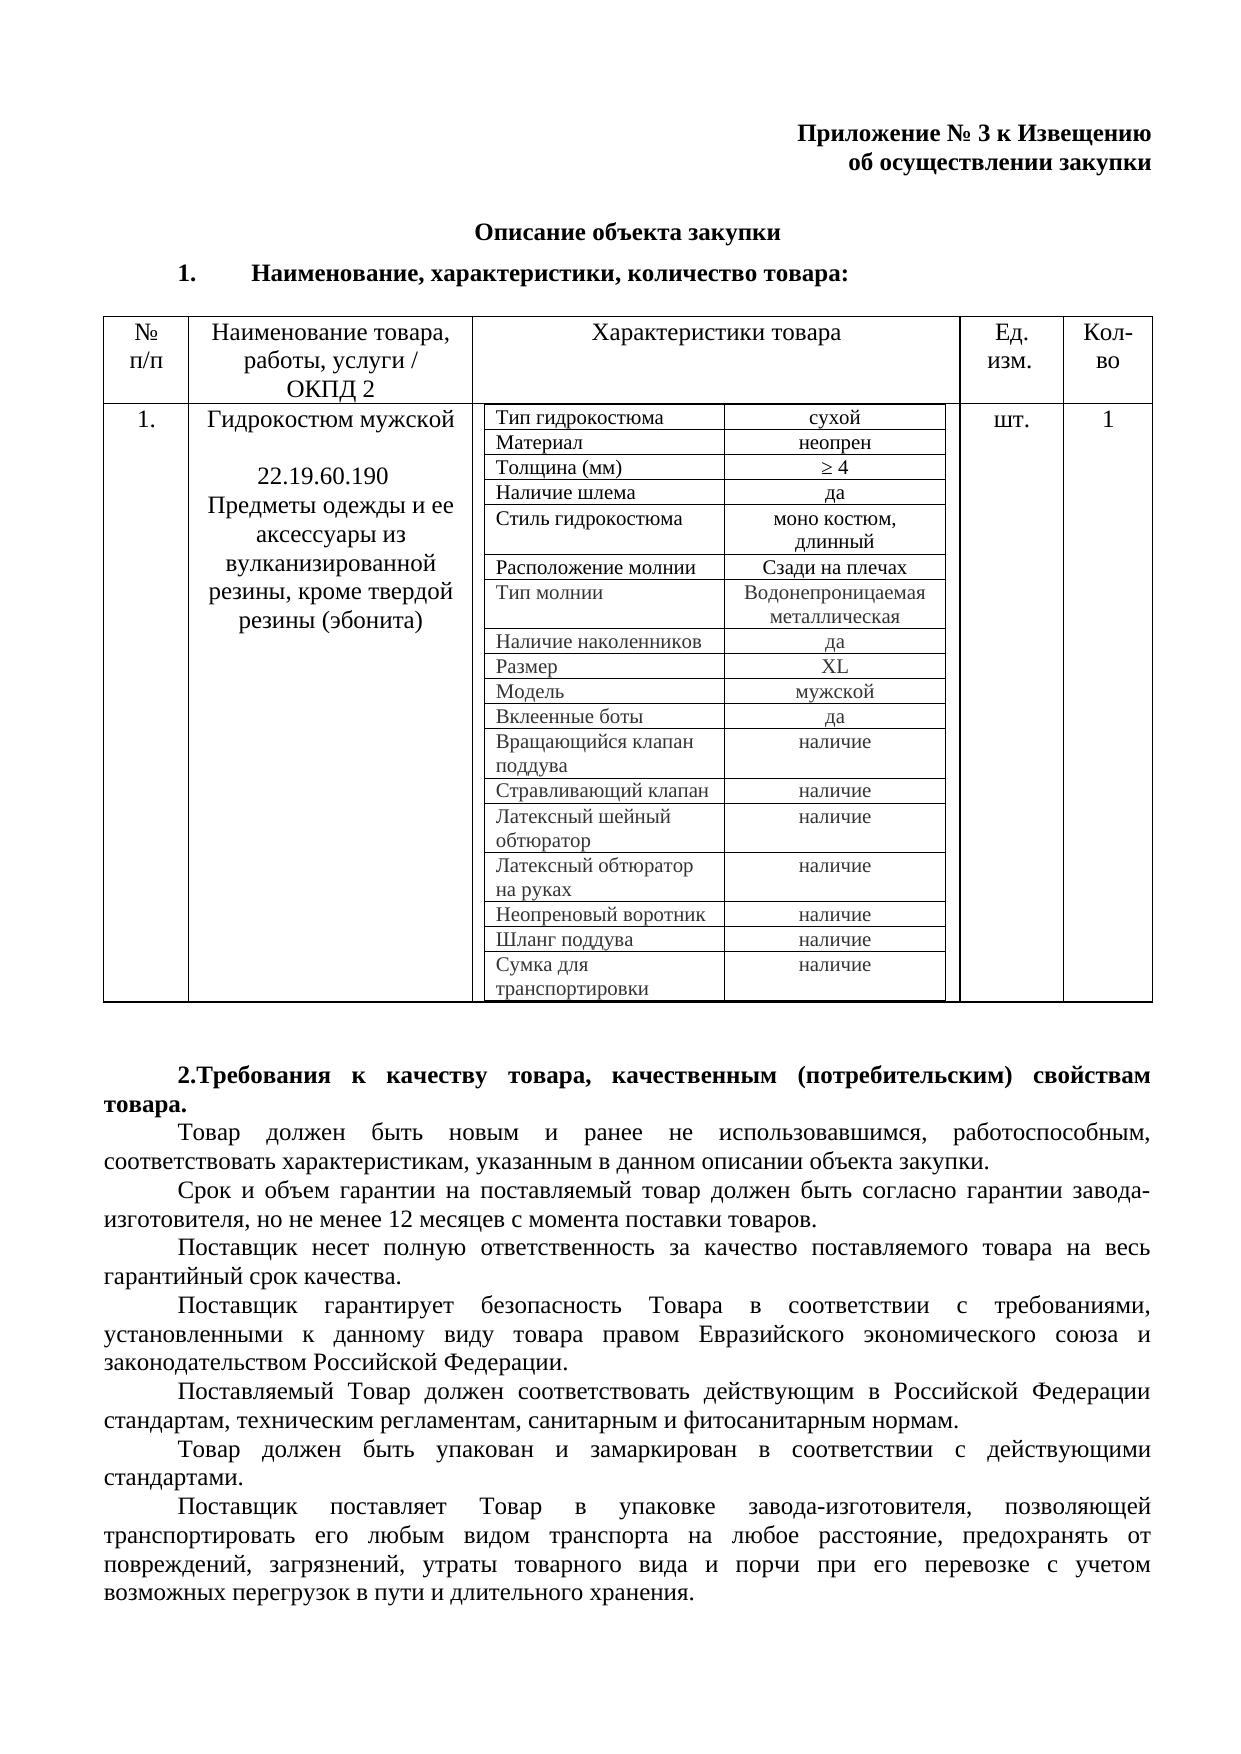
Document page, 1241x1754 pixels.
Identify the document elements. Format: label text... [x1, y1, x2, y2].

table_cell [725, 455, 945, 479]
table_header № п/п [104, 317, 188, 403]
table_cell [725, 902, 799, 926]
table_cell [845, 704, 945, 728]
table_cell [871, 927, 945, 951]
table_cell [485, 629, 496, 653]
table_cell [485, 654, 496, 678]
table_cell [725, 480, 945, 504]
text Товар должен быть упакован и замаркирован в соответствии с действующими стандартами. [103, 1434, 1152, 1491]
table_cell [485, 455, 724, 479]
table_cell 1 [1064, 404, 1152, 1001]
table_cell [946, 404, 959, 1001]
table_cell [725, 952, 945, 1000]
table_cell [643, 704, 724, 728]
table_cell [725, 679, 795, 703]
text 1. Наименование, характеристики, количество товара: [103, 258, 1152, 287]
table_cell [874, 679, 945, 703]
table_cell [725, 729, 945, 778]
table_cell [900, 580, 945, 628]
table_cell [485, 480, 724, 504]
table_cell [485, 779, 724, 803]
table_cell [485, 853, 496, 901]
table_cell [845, 629, 945, 653]
table_cell [725, 405, 945, 429]
table_cell [485, 679, 496, 703]
table_cell [485, 555, 724, 579]
table_header Характеристики товара [473, 317, 959, 403]
text Поставляемый Товар должен соответствовать действующим в Российской Федерации стандартам, техническим регламентам, санитарным и фитосанитарным нормам. [103, 1376, 1152, 1434]
text об осуществлении закупки [103, 147, 1152, 176]
table_cell [485, 804, 496, 852]
table_cell [588, 952, 724, 1000]
table_cell [485, 430, 724, 454]
table_cell [591, 804, 724, 852]
text Поставщик несет полную ответственность за качество поставляемого товара на весь гарантийный срок качества. [103, 1232, 1152, 1290]
table_cell [485, 580, 724, 628]
text Поставщик гарантирует безопасность Товара в соответствии с требованиями, установленными к данному виду товара правом Евразийского экономического союза и законодательством Российской Федерации. [103, 1290, 1152, 1376]
text Приложение № 3 к Извещению [103, 118, 1152, 147]
table_cell [485, 952, 496, 1000]
table_cell [725, 779, 945, 803]
table_cell [557, 654, 724, 678]
table_cell [485, 704, 496, 728]
table_cell [725, 853, 945, 901]
table_cell [725, 430, 945, 454]
table_cell [485, 505, 724, 554]
table_cell [702, 629, 724, 653]
table_cell [473, 404, 484, 1001]
table_cell [725, 555, 945, 579]
table_cell [725, 580, 770, 628]
table_cell [725, 704, 825, 728]
table_cell [725, 804, 945, 852]
table_cell [725, 927, 799, 951]
table_cell [572, 853, 724, 901]
text Срок и объем гарантии на поставляемый товар должен быть согласно гарантии завода-изготовителя, но не менее 12 месяцев с момента поставки товаров. [103, 1175, 1152, 1232]
table_cell [485, 729, 724, 778]
table_cell [871, 902, 945, 926]
table_cell [485, 405, 724, 429]
table_header Кол-во [1064, 317, 1152, 403]
table_cell [849, 654, 945, 678]
table_cell [485, 902, 496, 926]
table_cell шт. [961, 404, 1063, 1001]
table_cell [725, 505, 945, 554]
table_cell [633, 927, 724, 951]
table_cell Гидрокостюм мужской 22.19.60.190 Предметы одежды и ее аксессуары из вулканизированной резины, кроме твердой резины (эбонита) [189, 404, 472, 1001]
text 2.Требования к качеству товара, качественным (потребительским) свойствам товара. [103, 1060, 1152, 1117]
table_cell [485, 927, 496, 951]
table_cell [564, 679, 724, 703]
text Описание объекта закупки [103, 217, 1152, 246]
text Товар должен быть новым и ранее не использовавшимся, работоспособным, соответствовать характеристикам, указанным в данном описании объекта закупки. [103, 1117, 1152, 1175]
table_header Ед. изм. [961, 317, 1063, 403]
table_cell [725, 629, 825, 653]
table_cell [725, 654, 821, 678]
table_header Наименование товара, работы, услуги / ОКПД 2 [189, 317, 472, 403]
table_cell 1. [104, 404, 188, 1001]
table_cell [706, 902, 724, 926]
text Поставщик поставляет Товар в упаковке завода-изготовителя, позволяющей транспортировать его любым видом транспорта на любое расстояние, предохранять от повреждений, загрязнений, утраты товарного вида и порчи при его перевозке с учетом возможных перегрузок в пути и длительного хранения. [103, 1491, 1152, 1606]
